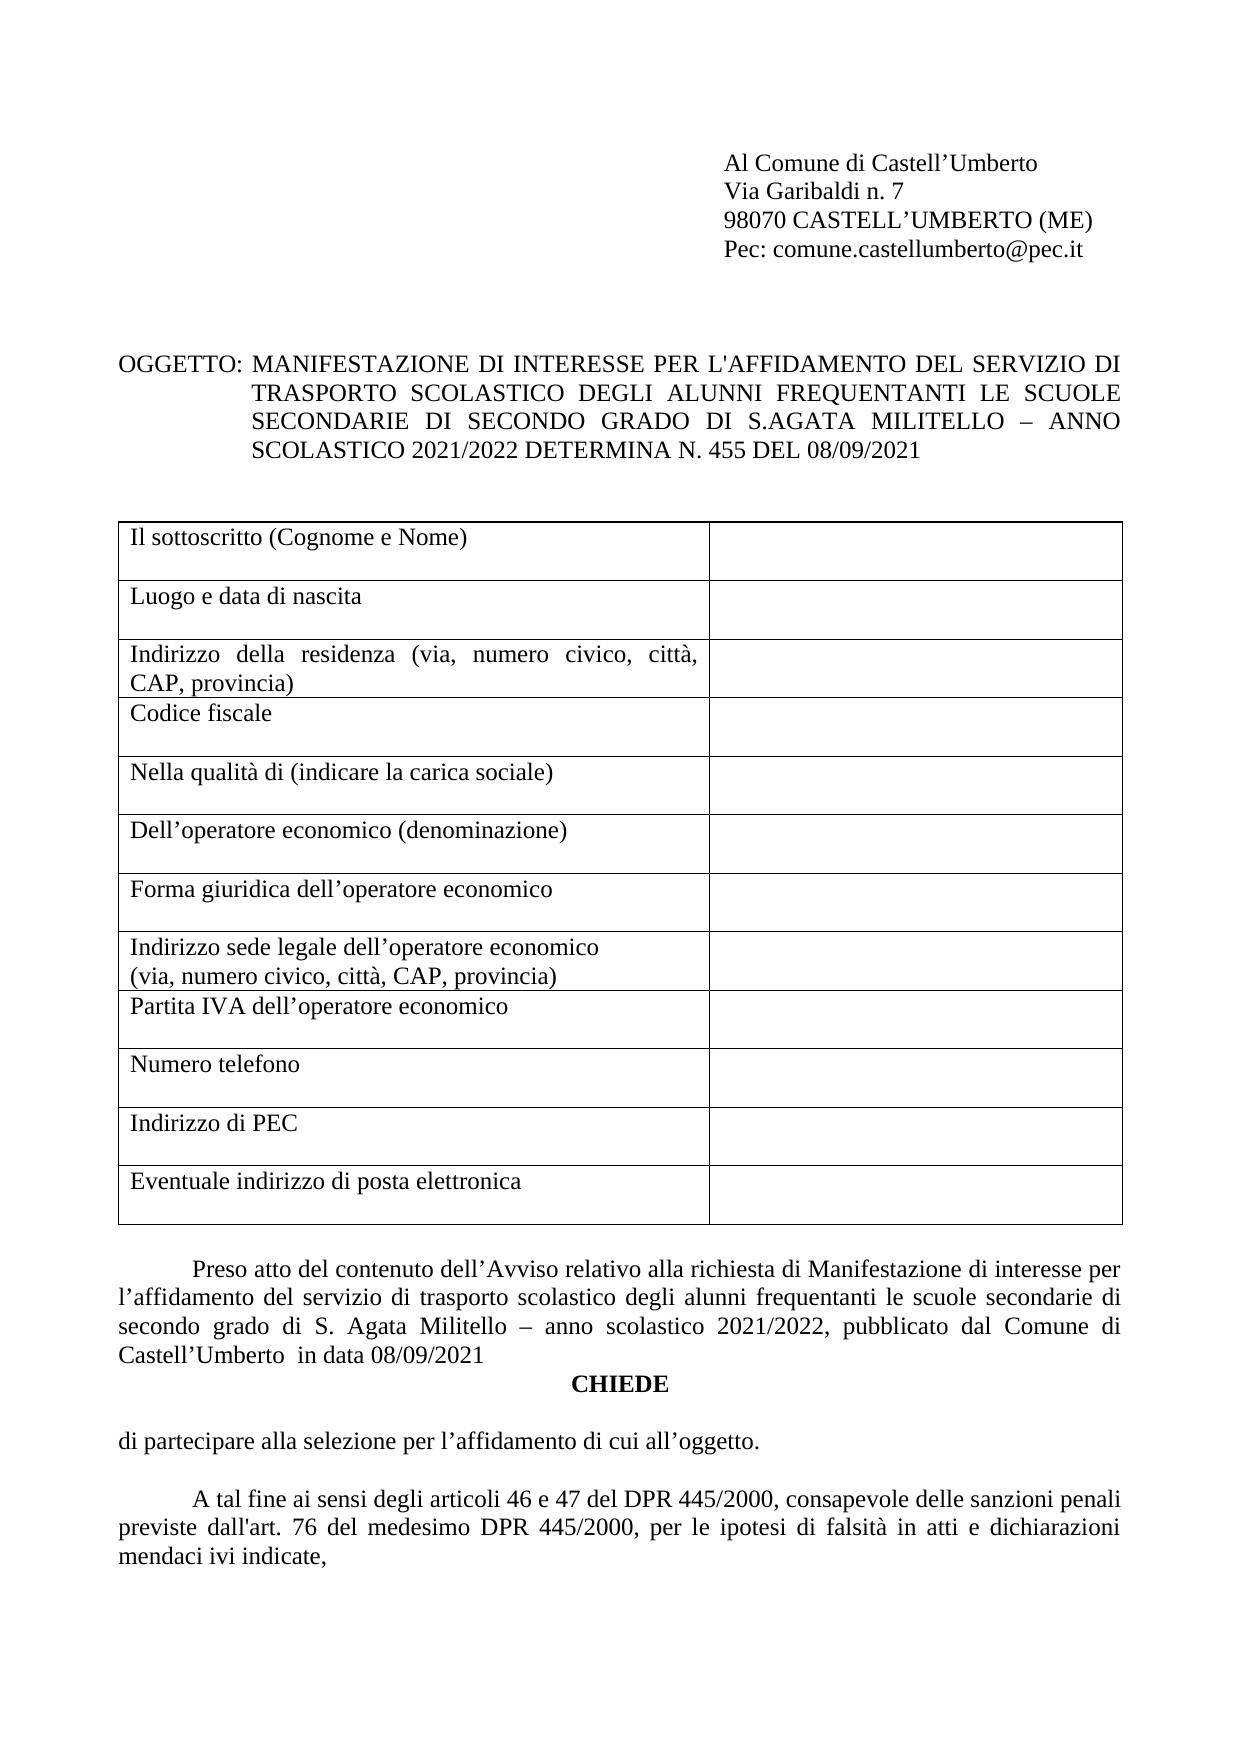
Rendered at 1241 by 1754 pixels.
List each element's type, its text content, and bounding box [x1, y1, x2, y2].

text Pec: comune.castellumberto@pec.it [723, 234, 1122, 263]
text Via Garibaldi n. 7 [723, 176, 1122, 205]
text Al Comune di Castell’Umberto [723, 148, 1122, 176]
table_cell Nella qualità di (indicare la carica sociale) [119, 757, 709, 814]
text A tal fine ai sensi degli articoli 46 e 47 del DPR 445/2000, consapevole delle sanzioni penali previste dall'art. 76 del medesimo DPR 445/2000, per le ipotesi di falsità in atti e dichiarazioni mendaci ivi indicate, [118, 1484, 1122, 1570]
table_cell Indirizzo di PEC [119, 1108, 709, 1165]
table_cell Numero telefono [119, 1049, 709, 1107]
table_cell Partita IVA dell’operatore economico [119, 991, 709, 1048]
text Preso atto del contenuto dell’Avviso relativo alla richiesta di Manifestazione di interesse per l’affidamento del servizio di trasporto scolastico degli alunni frequentanti le scuole secondarie di secondo grado di S. Agata Militello – anno scolastico 2021/2022, pubblicato dal Comune di Castell’Umberto in data 08/09/2021 [118, 1254, 1122, 1369]
table_cell [710, 757, 1122, 814]
table_cell Dell’operatore economico (denominazione) [119, 815, 709, 873]
table_cell [710, 581, 1122, 638]
table_cell [710, 640, 1122, 697]
table_cell [710, 1049, 1122, 1107]
text CHIEDE [118, 1369, 1122, 1397]
text OGGETTO: MANIFESTAZIONE DI INTERESSE PER L'AFFIDAMENTO DEL SERVIZIO DI TRASPORTO SCOLASTICO DEGLI ALUNNI FREQUENTANTI LE SCUOLE SECONDARIE DI SECONDO GRADO DI S.AGATA MILITELLO – ANNO SCOLASTICO 2021/2022 DETERMINA N. 455 DEL 08/09/2021 [118, 349, 1122, 464]
table_cell [710, 1108, 1122, 1165]
table_cell Indirizzo della residenza (via, numero civico, città, CAP, provincia) [119, 640, 709, 697]
table_cell Eventuale indirizzo di posta elettronica [119, 1166, 709, 1224]
text di partecipare alla selezione per l’affidamento di cui all’oggetto. [118, 1426, 1122, 1455]
table_cell [710, 874, 1122, 931]
table_cell [710, 932, 1122, 990]
table_header [710, 523, 1122, 580]
table_cell [710, 1166, 1122, 1224]
table_cell [710, 698, 1122, 756]
text 98070 CASTELL’UMBERTO (ME) [723, 205, 1122, 234]
table_cell Forma giuridica dell’operatore economico [119, 874, 709, 931]
table_cell [710, 991, 1122, 1048]
table_cell Luogo e data di nascita [119, 581, 709, 638]
table_header Il sottoscritto (Cognome e Nome) [119, 523, 709, 580]
table_cell Codice fiscale [119, 698, 709, 756]
table_cell [710, 815, 1122, 873]
table_cell Indirizzo sede legale dell’operatore economico (via, numero civico, città, CAP, provincia) [119, 932, 709, 990]
